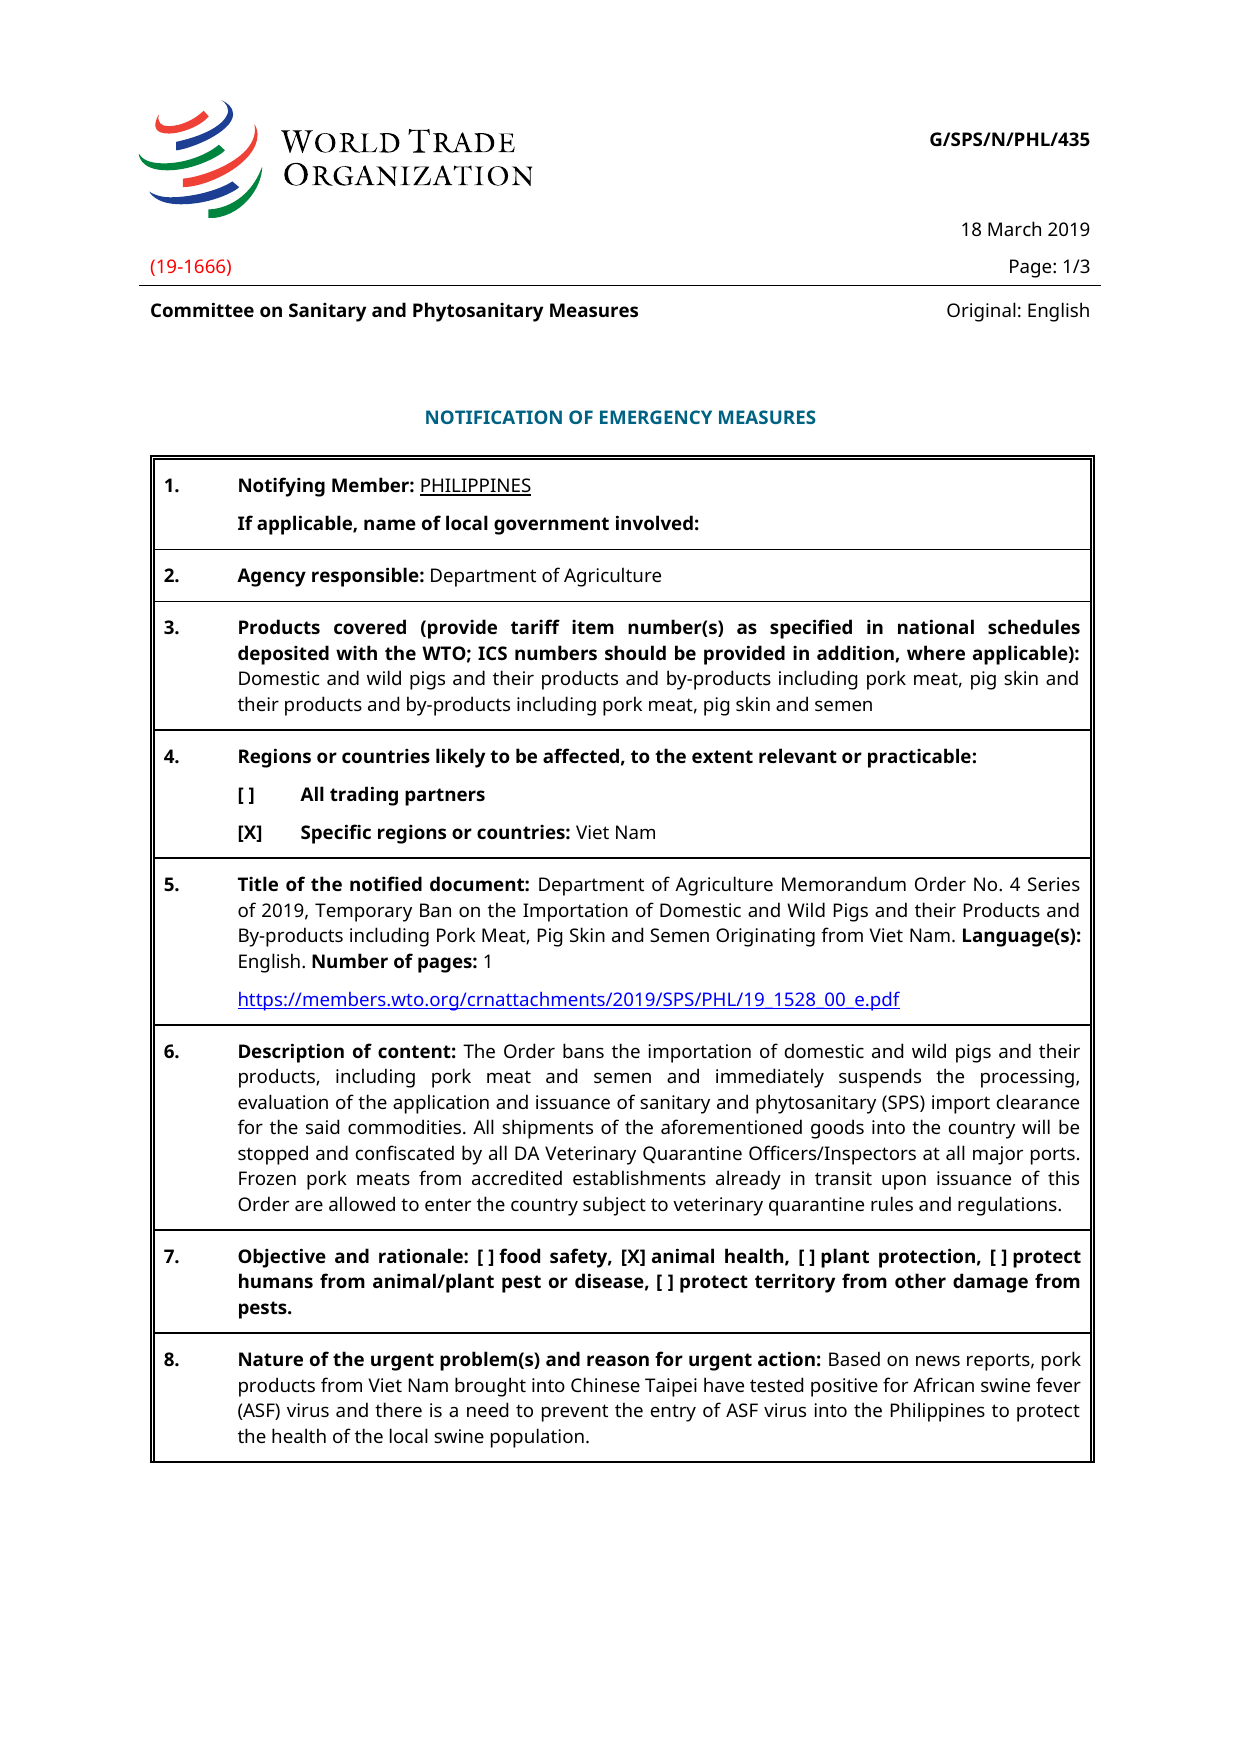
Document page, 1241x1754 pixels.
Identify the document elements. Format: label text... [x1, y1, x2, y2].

table_cell 5. [155, 859, 226, 1024]
table_cell Nature of the urgent problem(s) and reason for urgent action: Based on news reports, pork products from Viet Nam brought into Chinese Taipei have tested positive for African swine fever (ASF) virus and there is a need to prevent the entry of ASF virus into the Philippines to protect the health of the local swine population. [226, 1334, 1090, 1461]
table_cell Products covered (provide tariff item number(s) as specified in national schedules deposited with the WTO; ICS numbers should be provided in addition, where applicable): Domestic and wild pigs and their products and by-products including pork meat, pig skin and their products and by-products including pork meat, pig skin and semen [226, 602, 1090, 729]
table_cell 4. [155, 731, 226, 857]
table_header Notifying Member: Philippines If applicable, name of local government involved: [226, 460, 1090, 548]
table_cell Regions or countries likely to be affected, to the extent relevant or practicable: [ ] All trading partners [X] Specific regions or countries: Viet Nam [226, 731, 1090, 857]
table_cell Description of content: The Order bans the importation of domestic and wild pigs and their products, including pork meat and semen and immediately suspends the processing, evaluation of the application and issuance of sanitary and phytosanitary (SPS) import clearance for the said commodities. All shipments of the aforementioned goods into the country will be stopped and confiscated by all DA Veterinary Quarantine Officers/Inspectors at all major ports. Frozen pork meats from accredited establishments already in transit upon issuance of this Order are allowed to enter the country subject to veterinary quarantine rules and regulations. [226, 1026, 1090, 1229]
table_cell 2. [155, 550, 226, 601]
table_cell 3. [155, 602, 226, 729]
table_header 1. [155, 460, 226, 548]
table_cell 6. [155, 1026, 226, 1229]
table_cell Title of the notified document: Department of Agriculture Memorandum Order No. 4 Series of 2019, Temporary Ban on the Importation of Domestic and Wild Pigs and their Products and By-products including Pork Meat, Pig Skin and Semen Originating from Viet Nam. Language(s): English. Number of pages: 1 https://members.wto.org/crnattachments/2019/SPS/PHL/19_1528_00_e.pdf [226, 859, 1090, 1024]
table_cell 7. [155, 1231, 226, 1332]
title NOTIFICATION OF EMERGENCY MEASURES [150, 405, 1090, 430]
table_cell 8. [155, 1334, 226, 1461]
table_cell Agency responsible: Department of Agriculture [226, 550, 1090, 601]
table_cell Objective and rationale: [ ] food safety, [X] animal health, [ ] plant protection, [ ] protect humans from animal/plant pest or disease, [ ] protect territory from other damage from pests. [226, 1231, 1090, 1332]
